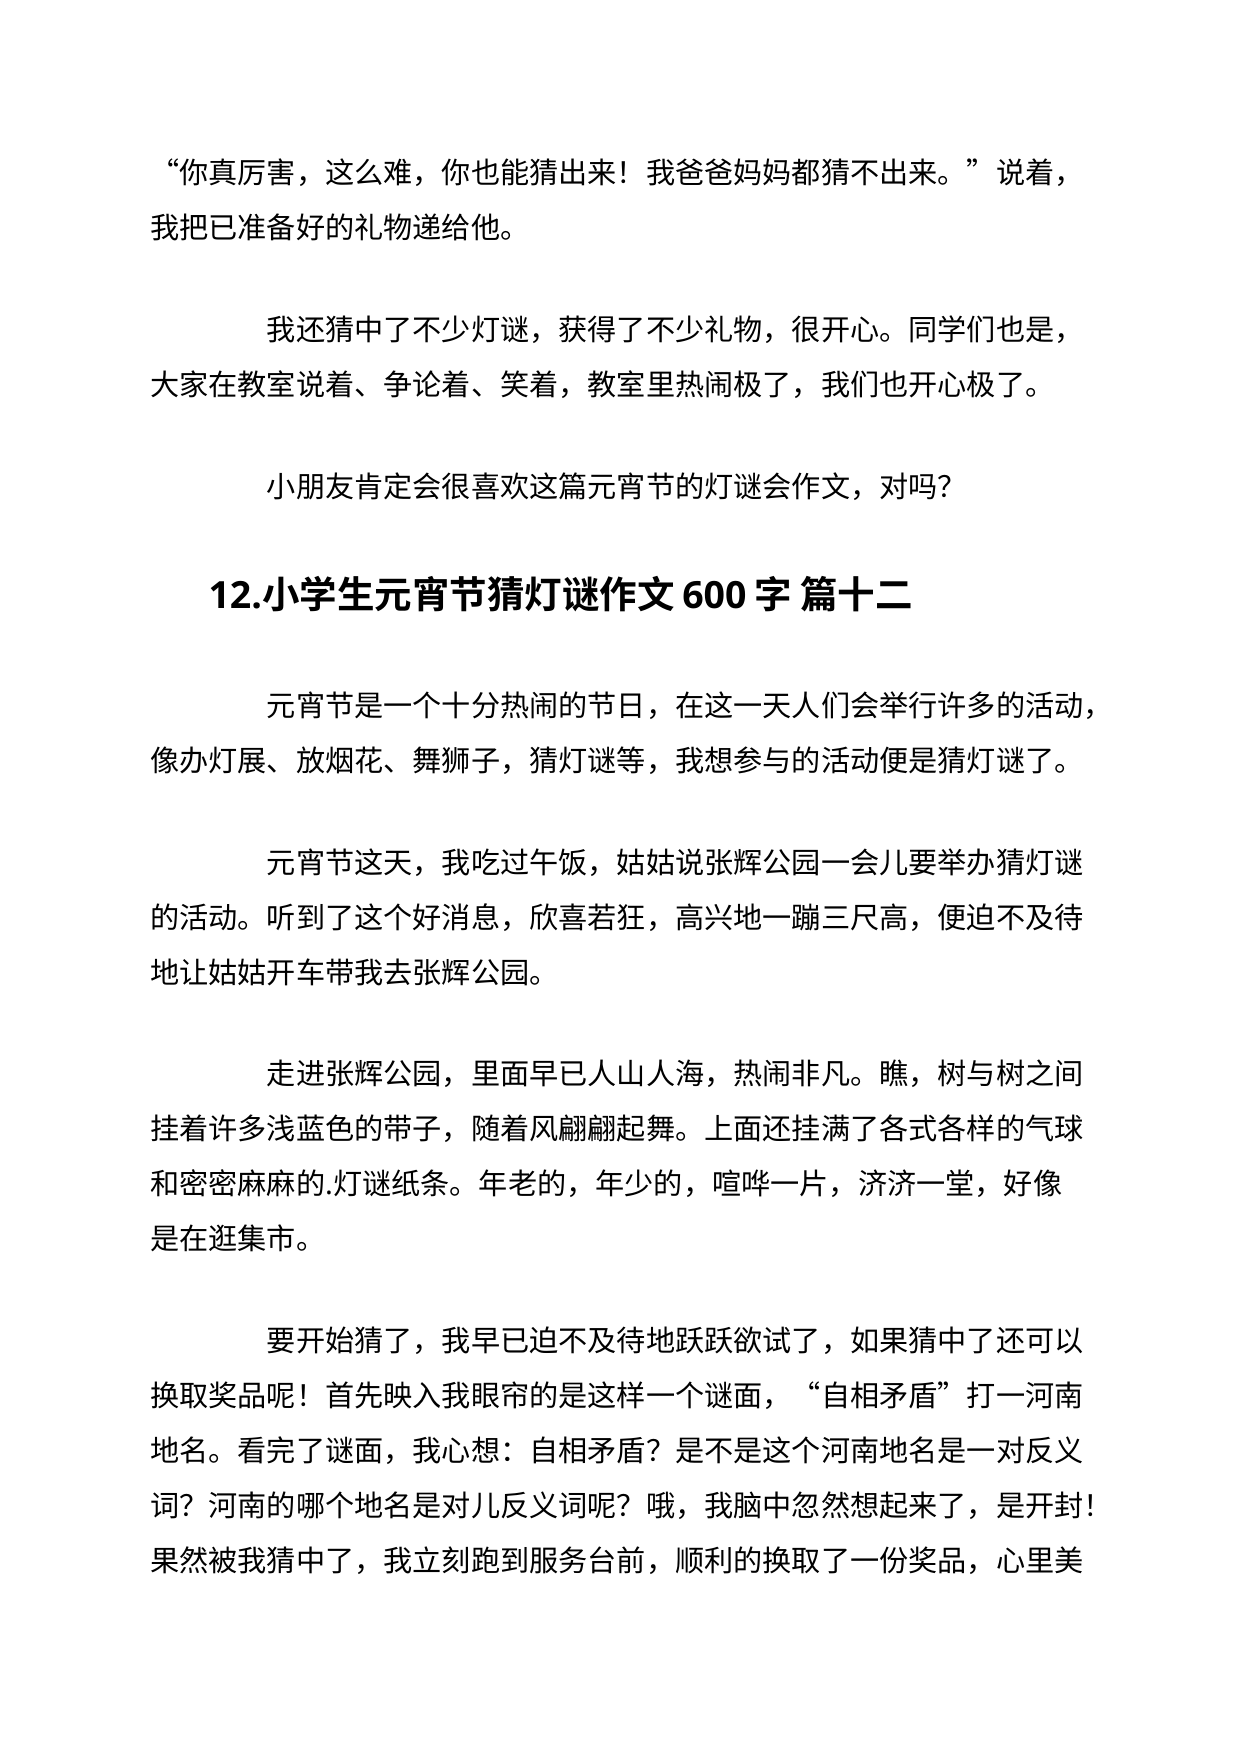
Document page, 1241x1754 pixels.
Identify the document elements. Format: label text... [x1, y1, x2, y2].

text 小朋友肯定会很喜欢这篇元宵节的灯谜会作文，对吗？ [150, 463, 1090, 506]
text 我还猜中了不少灯谜，获得了不少礼物，很开心。同学们也是，大家在教室说着、争论着、笑着，教室里热闹极了，我们也开心极了。 [150, 307, 1090, 404]
text 元宵节是一个十分热闹的节日，在这一天人们会举行许多的活动，像办灯展、放烟花、舞狮子，猜灯谜等，我想参与的活动便是猜灯谜了。 [150, 683, 1090, 780]
text 12.小学生元宵节猜灯谜作文600字 篇十二 [150, 565, 1090, 619]
text 元宵节这天，我吃过午饭，姑姑说张辉公园一会儿要举办猜灯谜的活动。听到了这个好消息，欣喜若狂，高兴地一蹦三尺高，便迫不及待地让姑姑开车带我去张辉公园。 [150, 839, 1090, 991]
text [150, 1317, 1090, 1579]
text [150, 150, 1090, 247]
text 走进张辉公园，里面早已人山人海，热闹非凡。瞧，树与树之间挂着许多浅蓝色的带子，随着风翩翩起舞。上面还挂满了各式各样的气球和密密麻麻的.灯谜纸条。年老的，年少的，喧哗一片，济济一堂，好像是在逛集市。 [150, 1051, 1090, 1258]
